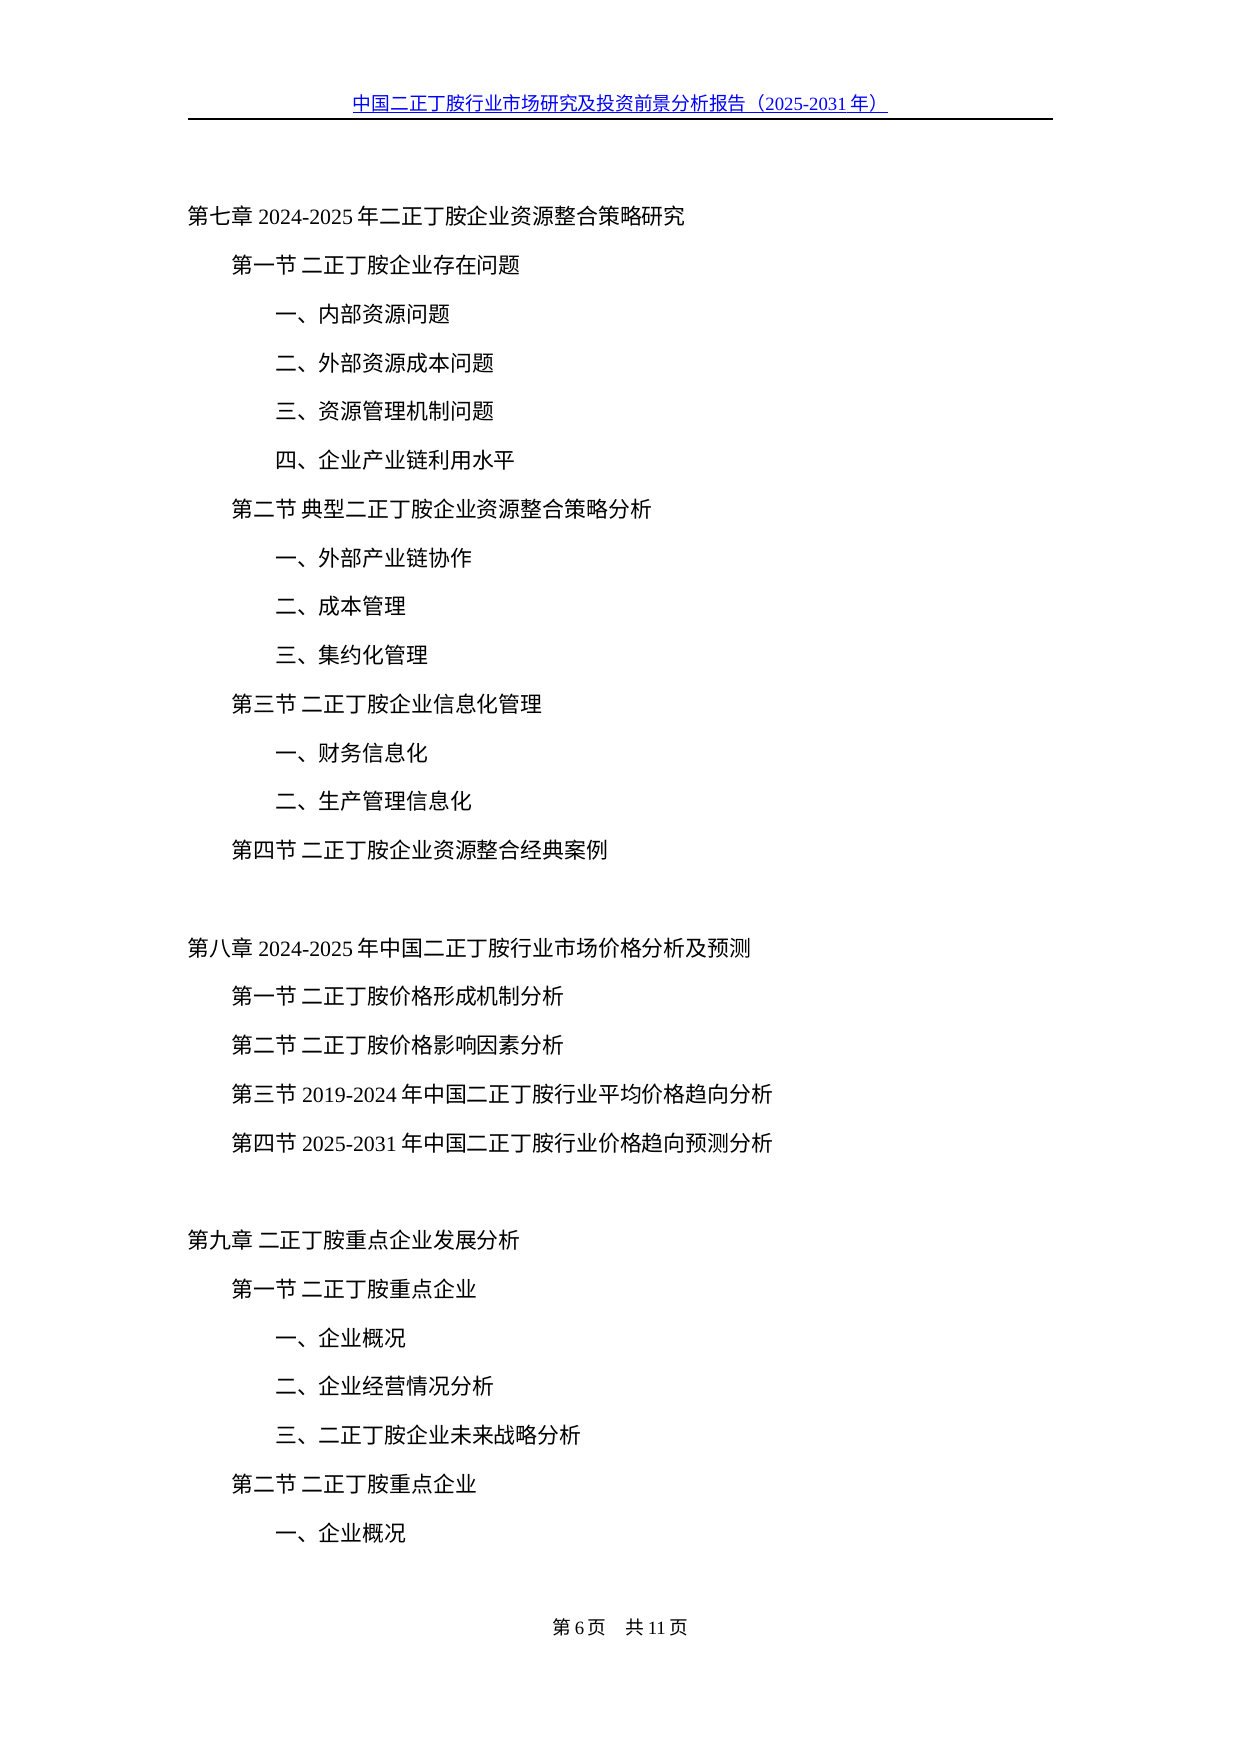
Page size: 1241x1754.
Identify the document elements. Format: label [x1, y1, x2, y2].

text [187, 150, 1053, 1548]
